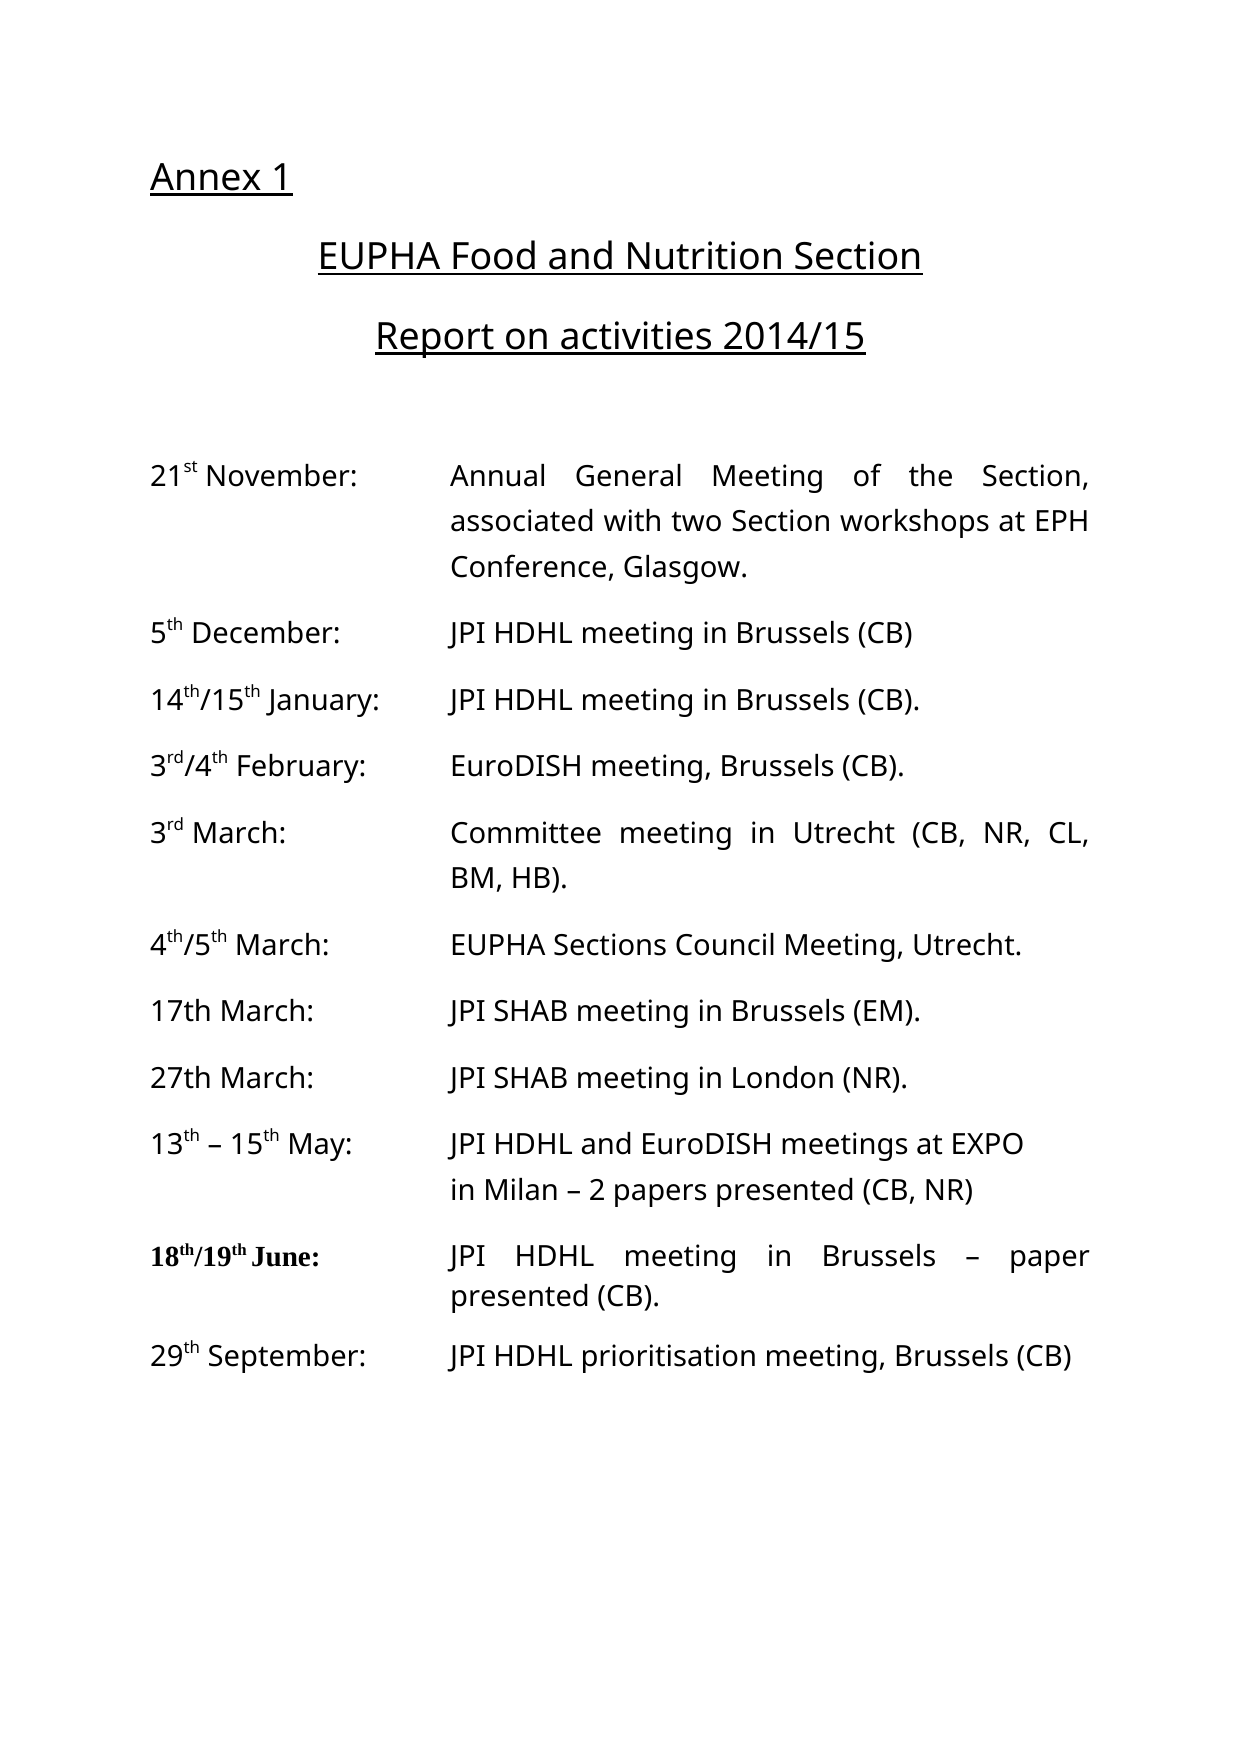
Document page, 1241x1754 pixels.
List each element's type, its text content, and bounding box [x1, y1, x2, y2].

text 3rd March: Committee meeting in Utrecht (CB, NR, CL, BM, HB). [150, 812, 1090, 897]
text EUPHA Food and Nutrition Section [150, 229, 1090, 281]
text 5th December: JPI HDHL meeting in Brussels (CB) [150, 613, 1090, 652]
text 13th – 15th May: JPI HDHL and EuroDISH meetings at EXPO in Milan – 2 papers presented (CB, NR) [150, 1123, 1090, 1209]
text 3rd/4th February: EuroDISH meeting, Brussels (CB). [150, 746, 1090, 785]
text Report on activities 2014/15 [150, 309, 1090, 360]
text 18th/19th June: JPI HDHL meeting in Brussels – paper presented (CB). [150, 1236, 1090, 1315]
text 21st November: Annual General Meeting of the Section, associated with two Section workshops at EPH Conference, Glasgow. [150, 455, 1090, 586]
text 4th/5th March: EUPHA Sections Council Meeting, Utrecht. [150, 924, 1090, 964]
text 29th September: JPI HDHL prioritisation meeting, Brussels (CB) [150, 1336, 1090, 1375]
text 14th/15th January: JPI HDHL meeting in Brussels (CB). [150, 679, 1090, 719]
text Annex 1 [150, 150, 1090, 201]
text 17th March: JPI SHAB meeting in Brussels (EM). [150, 991, 1090, 1030]
text 27th March: JPI SHAB meeting in London (NR). [150, 1057, 1090, 1097]
